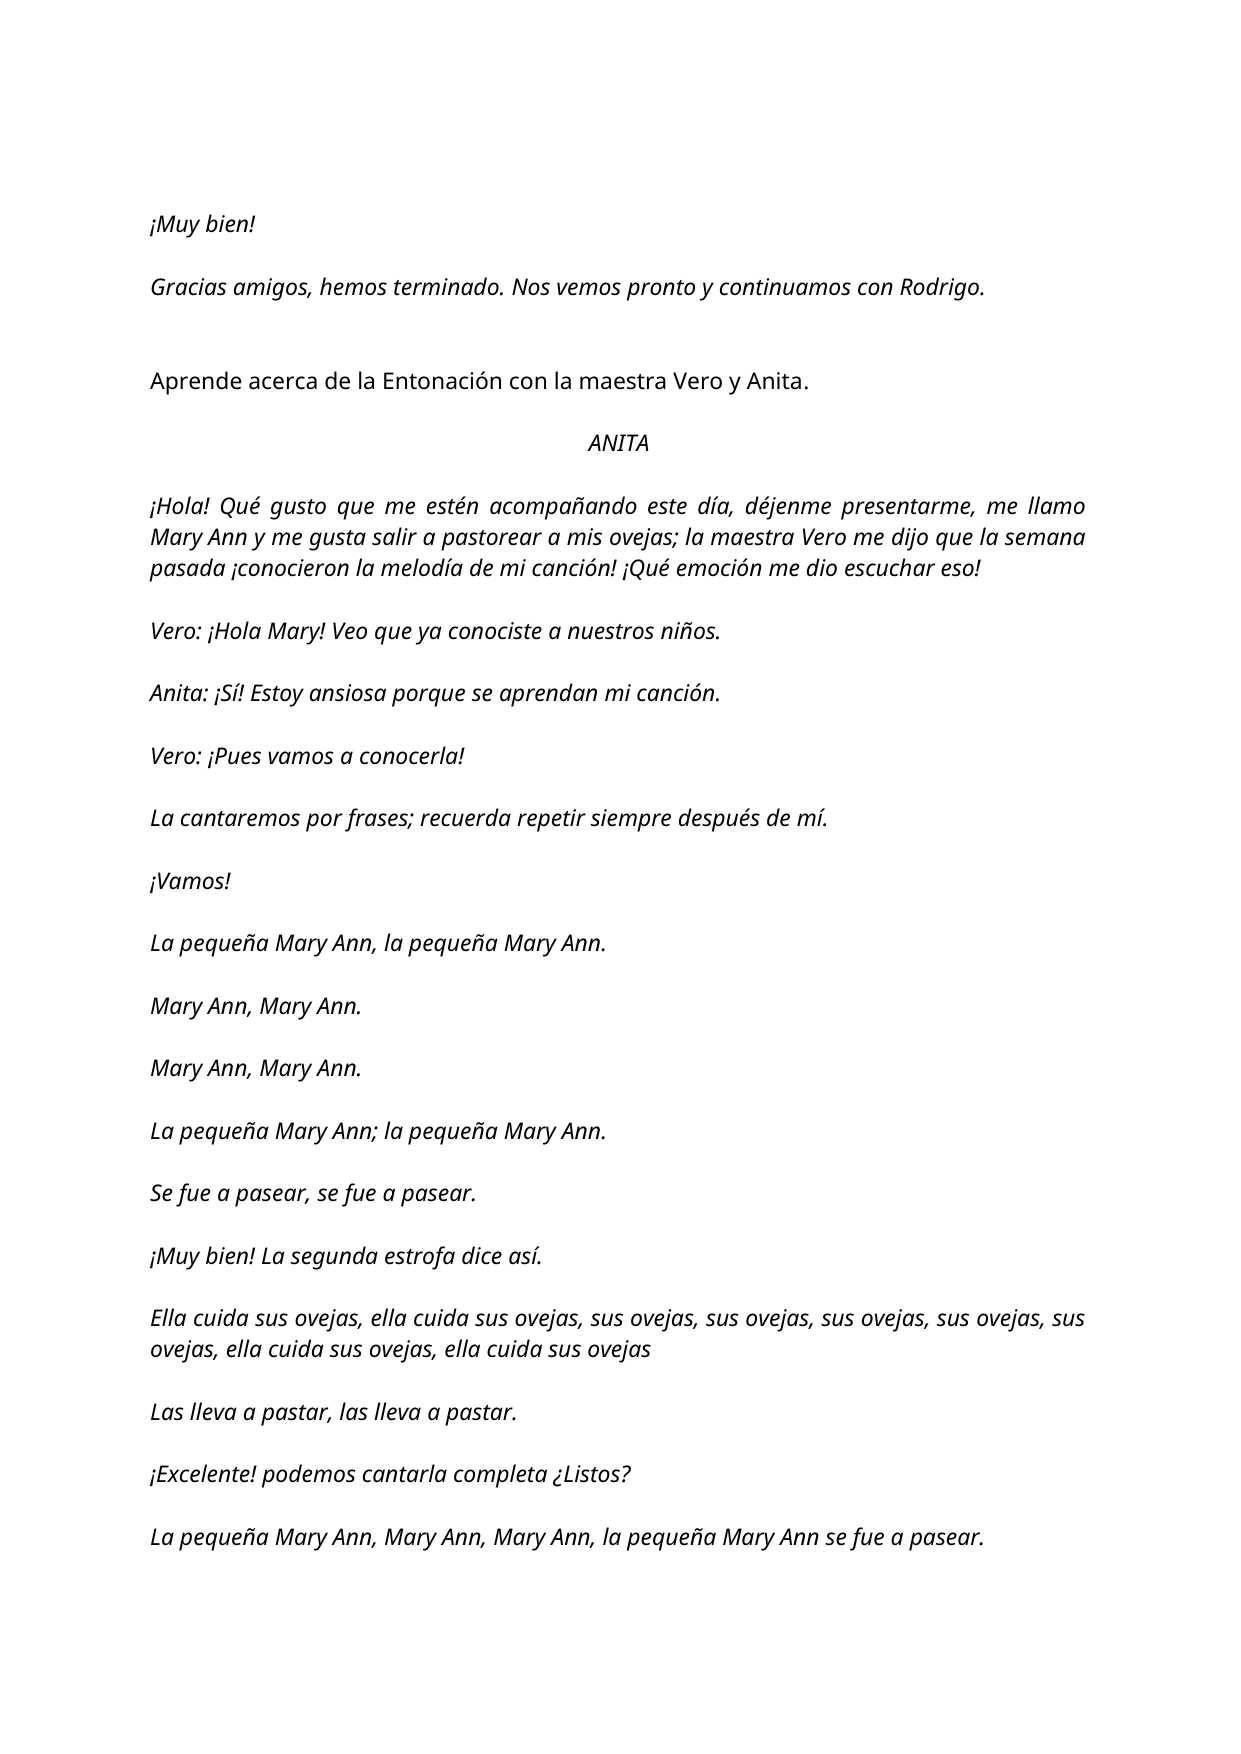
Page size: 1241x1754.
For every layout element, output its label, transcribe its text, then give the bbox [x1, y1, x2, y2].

text Aprende acerca de la Entonación con la maestra Vero y Anita. [150, 364, 1090, 396]
text Mary Ann, Mary Ann. [150, 1052, 1090, 1083]
text La pequeña Mary Ann; la pequeña Mary Ann. [150, 1114, 1090, 1146]
text La pequeña Mary Ann, Mary Ann, Mary Ann, la pequeña Mary Ann se fue a pasear. [150, 1521, 1090, 1552]
text Vero: ¡Hola Mary! Veo que ya conociste a nuestros niños. [150, 614, 1090, 646]
text ¡Excelente! podemos cantarla completa ¿Listos? [150, 1458, 1090, 1489]
text La pequeña Mary Ann, la pequeña Mary Ann. [150, 927, 1090, 958]
text ¡Muy bien! La segunda estrofa dice así. [150, 1239, 1090, 1271]
text La cantaremos por frases; recuerda repetir siempre después de mí. [150, 802, 1090, 833]
text Gracias amigos, hemos terminado. Nos vemos pronto y continuamos con Rodrigo. [150, 271, 1090, 302]
text Vero: ¡Pues vamos a conocerla! [150, 739, 1090, 771]
text Anita: ¡Sí! Estoy ansiosa porque se aprendan mi canción. [150, 677, 1090, 708]
text ANITA [150, 427, 1090, 458]
text Ella cuida sus ovejas, ella cuida sus ovejas, sus ovejas, sus ovejas, sus ovejas, sus ovejas, sus ovejas, ella cuida sus ovejas, ella cuida sus ovejas [150, 1302, 1090, 1364]
text ¡Muy bien! [150, 208, 1090, 239]
text ¡Vamos! [150, 864, 1090, 896]
text Las lleva a pastar, las lleva a pastar. [150, 1396, 1090, 1427]
text Se fue a pasear, se fue a pasear. [150, 1177, 1090, 1208]
text Mary Ann, Mary Ann. [150, 989, 1090, 1021]
text ¡Hola! Qué gusto que me estén acompañando este día, déjenme presentarme, me llamo Mary Ann y me gusta salir a pastorear a mis ovejas; la maestra Vero me dijo que la semana pasada ¡conocieron la melodía de mi canción! ¡Qué emoción me dio escuchar eso! [150, 489, 1090, 583]
